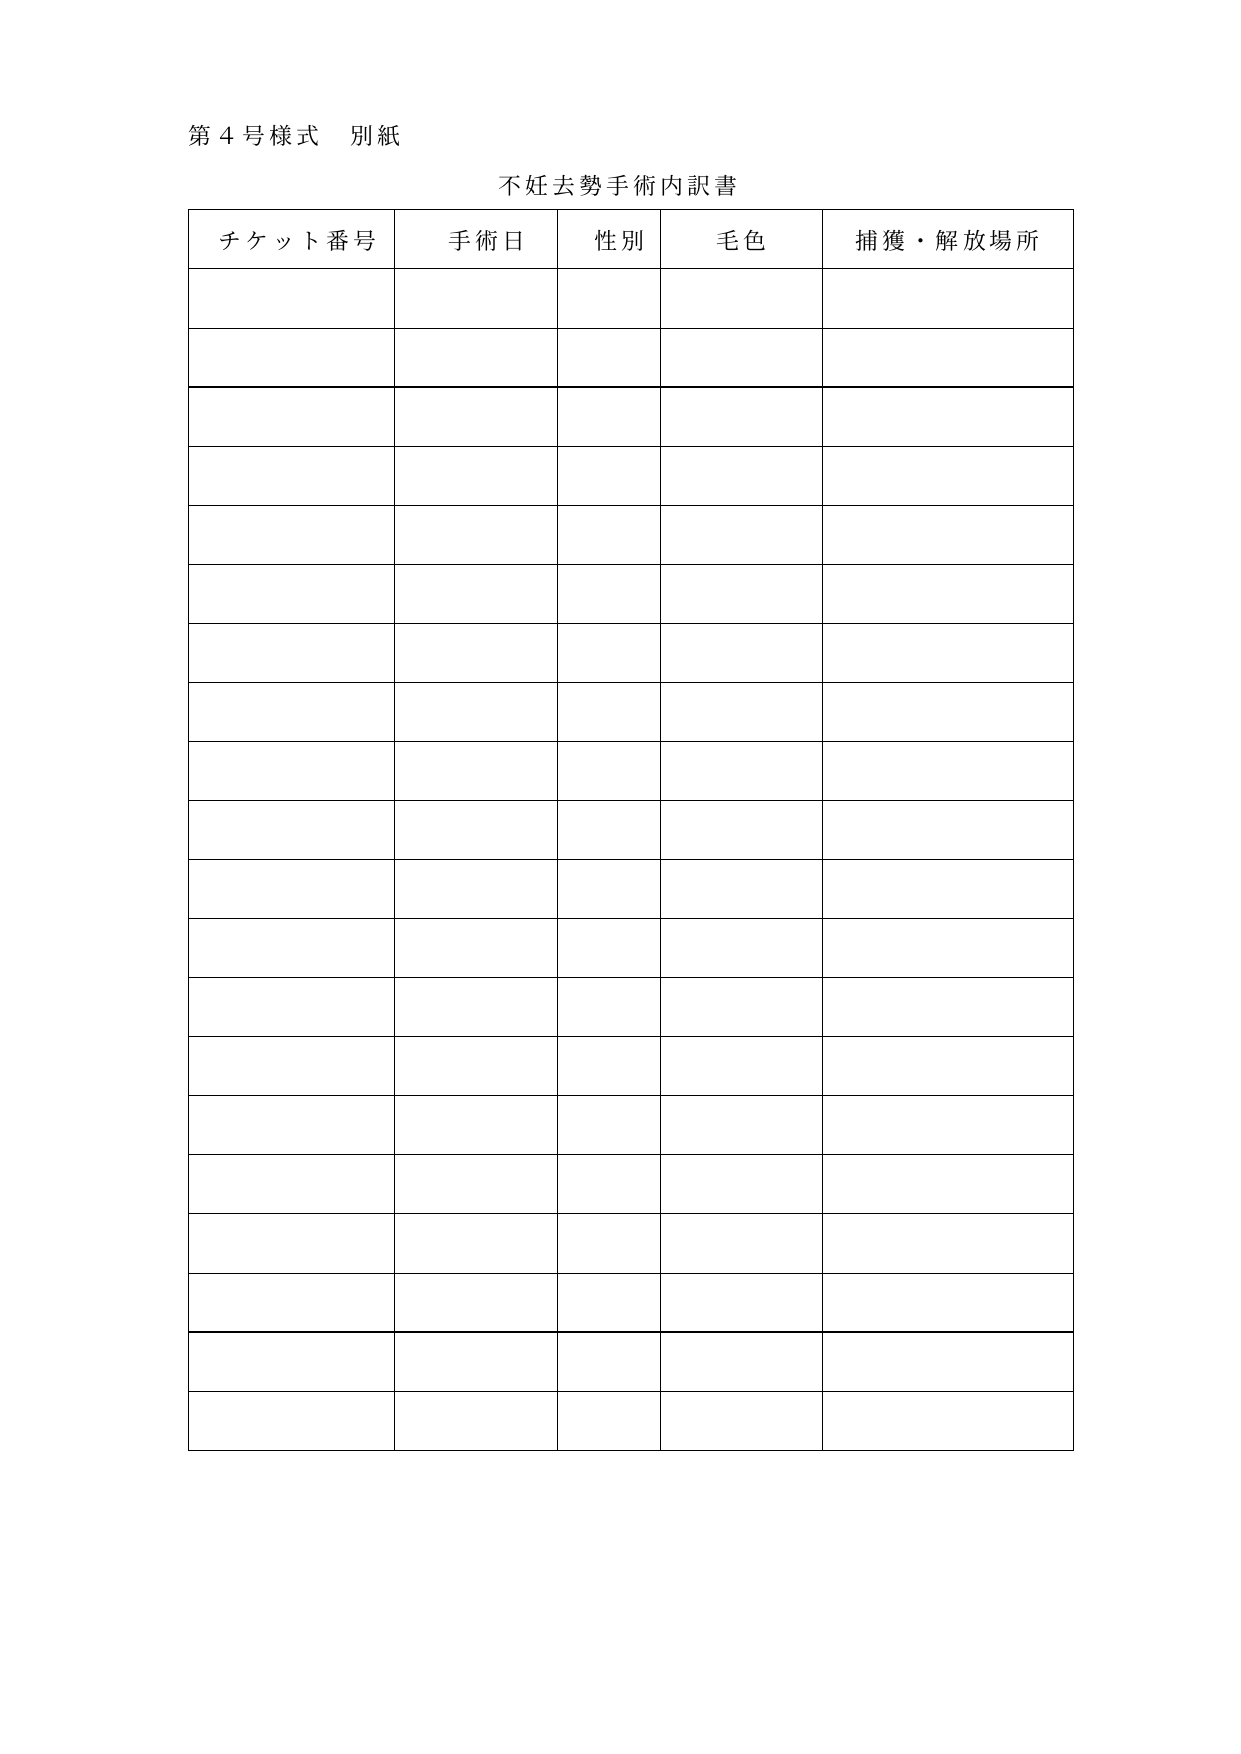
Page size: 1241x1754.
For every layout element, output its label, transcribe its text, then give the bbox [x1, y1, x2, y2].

table_cell [395, 860, 557, 918]
table_cell [395, 919, 557, 977]
table_cell [558, 1037, 660, 1095]
table_cell [661, 329, 822, 386]
table_cell [823, 388, 1073, 446]
table_cell [558, 978, 660, 1036]
table_cell [558, 1333, 660, 1391]
table_cell [823, 329, 1073, 386]
table_cell [189, 801, 394, 859]
table_cell [823, 565, 1073, 623]
table_cell [189, 683, 394, 741]
table_cell [189, 565, 394, 623]
table_cell [189, 1392, 394, 1449]
table_cell [823, 1392, 1073, 1449]
table_cell [558, 388, 660, 446]
table_cell [823, 683, 1073, 741]
table_cell [558, 506, 660, 564]
table_cell [189, 624, 394, 682]
table_cell [189, 1037, 394, 1095]
table_cell [558, 565, 660, 623]
table_cell [395, 978, 557, 1036]
table_cell [661, 1155, 822, 1213]
table_cell [823, 447, 1073, 504]
text 第４号様式 別紙 [188, 109, 1052, 159]
table_cell [189, 1155, 394, 1213]
table_cell [661, 1214, 822, 1272]
table_cell [661, 447, 822, 504]
table_cell [823, 1333, 1073, 1391]
table_cell [661, 1333, 822, 1391]
table_cell [823, 506, 1073, 564]
table_cell [395, 1333, 557, 1391]
table_cell [558, 1274, 660, 1331]
table_cell [189, 329, 394, 386]
table_cell [189, 1214, 394, 1272]
table_cell [823, 919, 1073, 977]
table_cell [189, 1096, 394, 1154]
table_cell [189, 447, 394, 504]
table_cell [558, 919, 660, 977]
table_cell [823, 1037, 1073, 1095]
table_cell [823, 269, 1073, 327]
table_cell [661, 269, 822, 327]
table_cell [558, 860, 660, 918]
table_cell [661, 919, 822, 977]
table_cell [395, 447, 557, 504]
table_cell [395, 269, 557, 327]
table_cell [823, 1274, 1073, 1331]
table_cell [558, 624, 660, 682]
table_cell [558, 801, 660, 859]
table_header 毛色 [661, 210, 822, 268]
table_cell [823, 860, 1073, 918]
table_cell [189, 1333, 394, 1391]
table_cell [558, 683, 660, 741]
table_header 捕獲・解放場所 [823, 210, 1073, 268]
table_cell [395, 329, 557, 386]
table_header 手術日 [395, 210, 557, 268]
table_header チケット番号 [189, 210, 394, 268]
table_cell [661, 742, 822, 800]
table_cell [395, 506, 557, 564]
table_cell [558, 1392, 660, 1449]
table_cell [395, 565, 557, 623]
text 不妊去勢手術内訳書 [188, 159, 1052, 209]
table_cell [823, 801, 1073, 859]
table_cell [189, 269, 394, 327]
table_cell [661, 1037, 822, 1095]
table_cell [395, 1392, 557, 1449]
table_cell [558, 742, 660, 800]
table_cell [395, 1274, 557, 1331]
table_header 性別 [558, 210, 660, 268]
table_cell [823, 1214, 1073, 1272]
table_cell [189, 1274, 394, 1331]
table_cell [395, 801, 557, 859]
table_cell [661, 624, 822, 682]
table_cell [661, 1096, 822, 1154]
table_cell [823, 624, 1073, 682]
table_cell [661, 1392, 822, 1449]
table_cell [189, 978, 394, 1036]
table_cell [823, 742, 1073, 800]
table_cell [661, 860, 822, 918]
table_cell [558, 1155, 660, 1213]
table_cell [558, 269, 660, 327]
table_cell [661, 683, 822, 741]
table_cell [395, 683, 557, 741]
table_cell [661, 506, 822, 564]
table_cell [189, 388, 394, 446]
table_cell [823, 1096, 1073, 1154]
table_cell [395, 742, 557, 800]
table_cell [189, 506, 394, 564]
table_cell [395, 1155, 557, 1213]
table_cell [395, 1037, 557, 1095]
table_cell [395, 1096, 557, 1154]
table_cell [823, 1155, 1073, 1213]
table_cell [189, 919, 394, 977]
table_cell [661, 978, 822, 1036]
table_cell [661, 388, 822, 446]
table_cell [661, 801, 822, 859]
table_cell [661, 1274, 822, 1331]
table_cell [823, 978, 1073, 1036]
table_cell [661, 565, 822, 623]
table_cell [558, 329, 660, 386]
table_cell [189, 742, 394, 800]
table_cell [558, 447, 660, 504]
table_cell [395, 624, 557, 682]
table_cell [189, 860, 394, 918]
table_cell [395, 388, 557, 446]
table_cell [558, 1214, 660, 1272]
table_cell [558, 1096, 660, 1154]
table_cell [395, 1214, 557, 1272]
